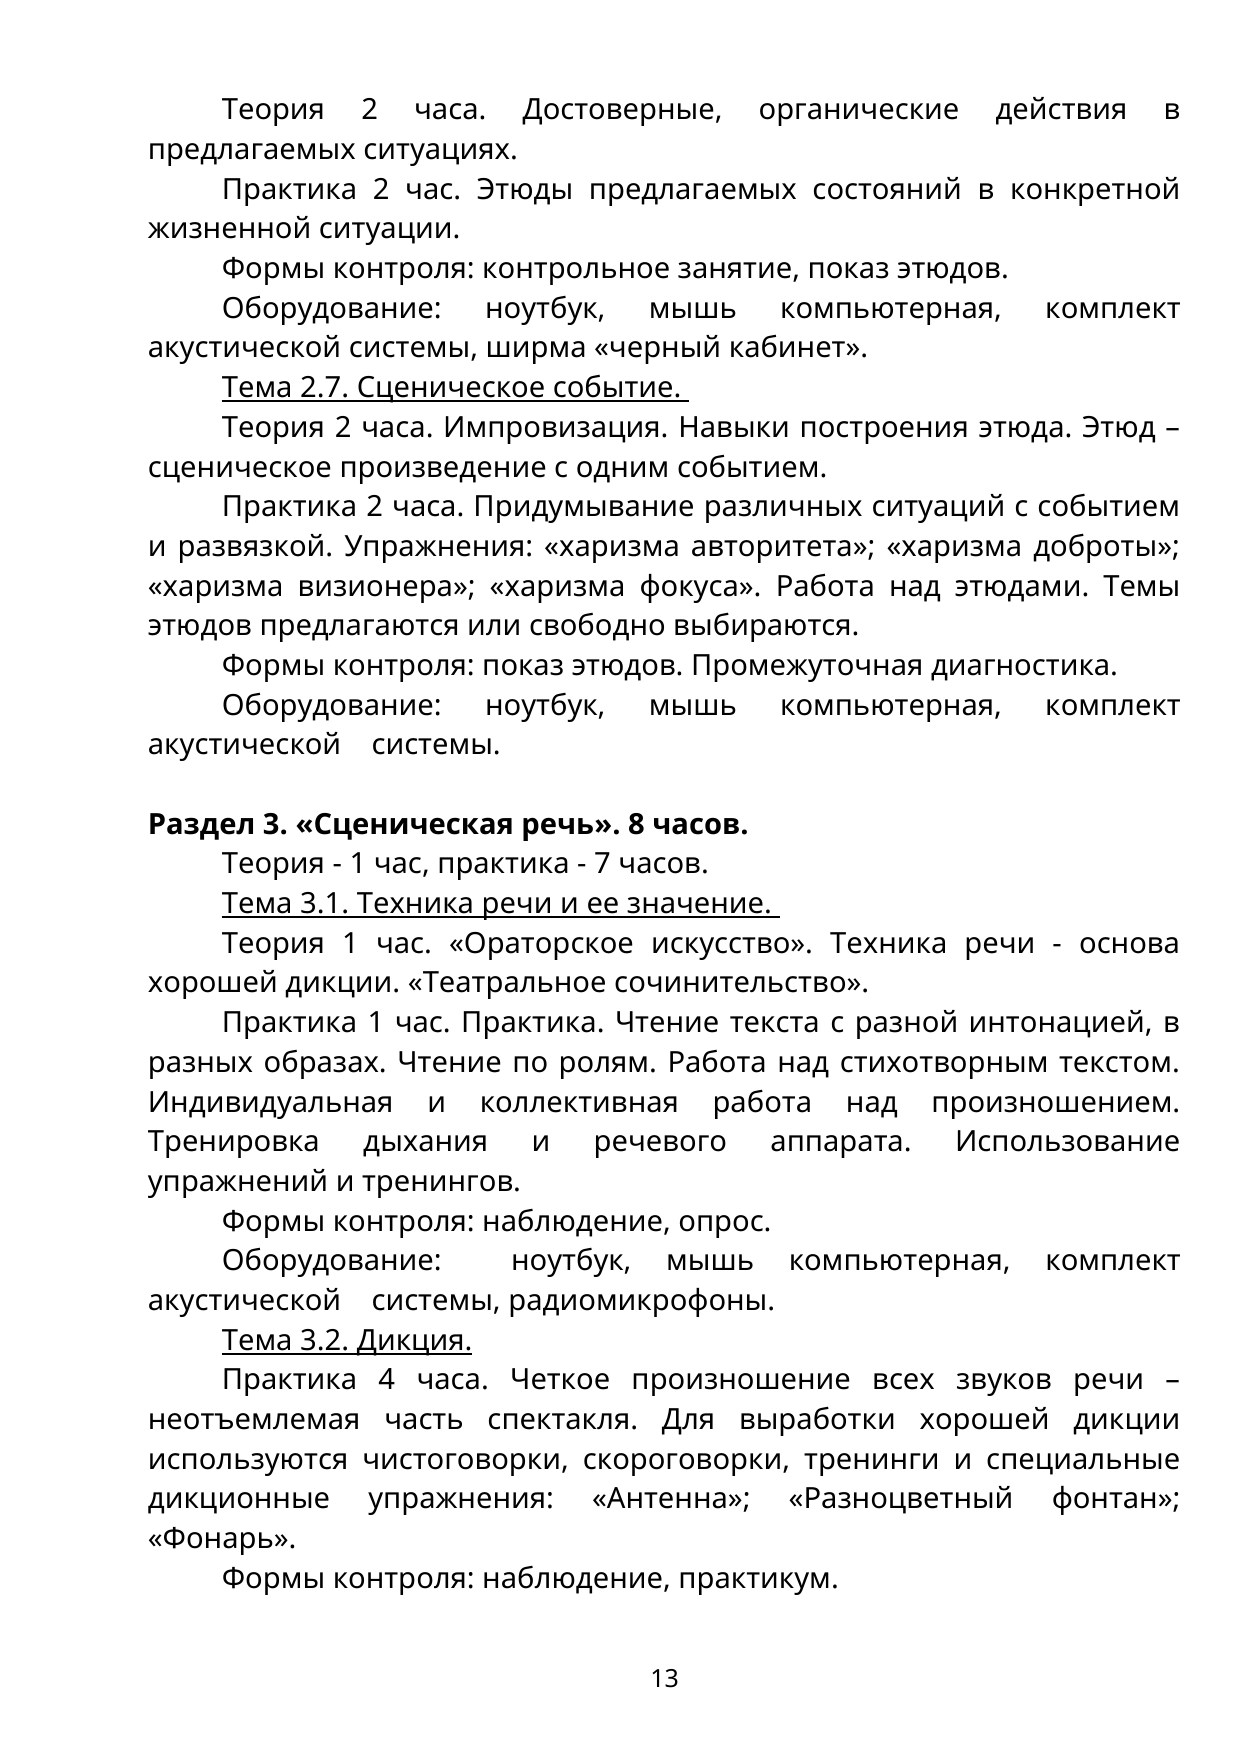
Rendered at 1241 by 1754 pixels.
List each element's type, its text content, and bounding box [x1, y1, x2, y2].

text Теория 1 час. «Ораторское искусство». Техника речи - основа хорошей дикции. «Театральное сочинительство». [148, 922, 1181, 1001]
text Теория 2 часа. Достоверные, органические действия в предлагаемых ситуациях. [148, 89, 1181, 168]
text Оборудование: ноутбук, мышь компьютерная, комплект акустической системы. [148, 684, 1181, 763]
text Формы контроля: показ этюдов. Промежуточная диагностика. [148, 644, 1181, 684]
text Тема 3.2. Дикция. [148, 1319, 1181, 1359]
text Практика 1 час. Практика. Чтение текста с разной интонацией, в разных образах. Чтение по ролям. Работа над стихотворным текстом. Индивидуальная и коллективная работа над произношением. Тренировка дыхания и речевого аппарата. Использование упражнений и тренингов. [148, 1001, 1181, 1200]
text Формы контроля: контрольное занятие, показ этюдов. [148, 247, 1181, 287]
text Теория - 1 час, практика - 7 часов. [148, 843, 1181, 882]
text Практика 2 часа. Придумывание различных ситуаций с событием и развязкой. Упражнения: «харизма авторитета»; «харизма доброты»; «харизма визионера»; «харизма фокуса». Работа над этюдами. Темы этюдов предлагаются или свободно выбираются. [148, 486, 1181, 644]
text Формы контроля: наблюдение, практикум. [148, 1557, 1181, 1597]
text Практика 2 час. Этюды предлагаемых состояний в конкретной жизненной ситуации. [148, 168, 1181, 247]
text Оборудование: ноутбук, мышь компьютерная, комплект акустической системы, ширма «черный кабинет». [148, 287, 1181, 366]
text Формы контроля: наблюдение, опрос. [148, 1200, 1181, 1239]
text Тема 3.1. Техника речи и ее значение. [148, 882, 1181, 922]
text Теория 2 часа. Импровизация. Навыки построения этюда. Этюд – сценическое произведение с одним событием. [148, 406, 1181, 486]
text Тема 2.7. Сценическое событие. [148, 366, 1181, 406]
text Практика 4 часа. Четкое произношение всех звуков речи – неотъемлемая часть спектакля. Для выработки хорошей дикции используются чистоговорки, скороговорки, тренинги и специальные дикционные упражнения: «Антенна»; «Разноцветный фонтан»; «Фонарь». [148, 1359, 1181, 1557]
text Оборудование: ноутбук, мышь компьютерная, комплект акустической системы, радиомикрофоны. [148, 1239, 1181, 1319]
text Раздел 3. «Сценическая речь». 8 часов. [148, 803, 1181, 843]
